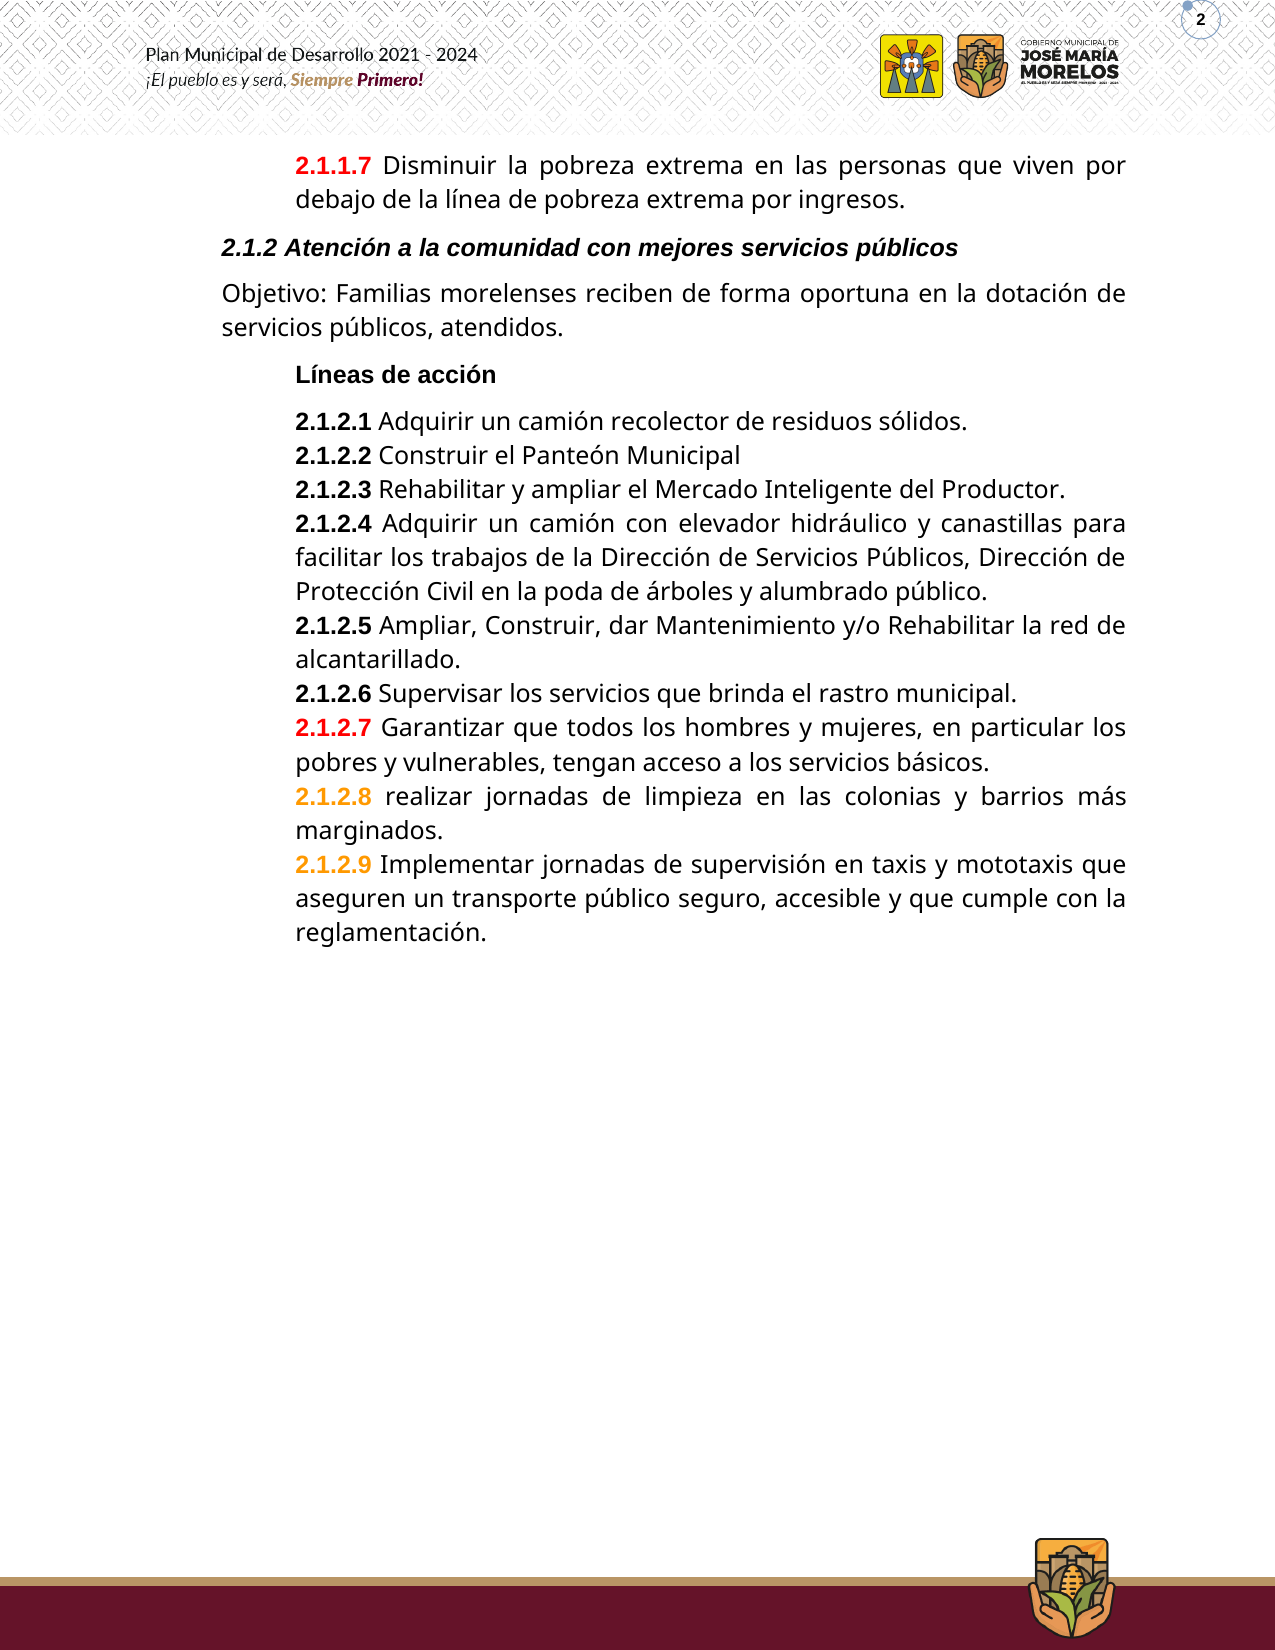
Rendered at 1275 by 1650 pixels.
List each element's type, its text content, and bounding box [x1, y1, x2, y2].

text 2.1.2.2 Construir el Panteón Municipal [295, 438, 1127, 472]
picture [0, 1523, 1275, 1650]
text 2.1.2.9 Implementar jornadas de supervisión en taxis y mototaxis que aseguren un transporte público seguro, accesible y que cumple con la reglamentación. [295, 846, 1127, 948]
subtitle 2.1.2 Atención a la comunidad con mejores servicios públicos [148, 232, 1127, 261]
text Objetivo: Familias morelenses reciben de forma oportuna en la dotación de servicios públicos, atendidos. [221, 276, 1127, 344]
text 2.1.2.3 Rehabilitar y ampliar el Mercado Inteligente del Productor. [295, 472, 1127, 506]
text 2.1.2.7 Garantizar que todos los hombres y mujeres, en particular los pobres y vulnerables, tengan acceso a los servicios básicos. [295, 710, 1127, 778]
text 2.1.2.5 Ampliar, Construir, dar Mantenimiento y/o Rehabilitar la red de alcantarillado. [295, 608, 1127, 676]
text 2.1.2.8 realizar jornadas de limpieza en las colonias y barrios más marginados. [295, 778, 1127, 846]
text 2.1.2.4 Adquirir un camión con elevador hidráulico y canastillas para facilitar los trabajos de la Dirección de Servicios Públicos, Dirección de Protección Civil en la poda de árboles y alumbrado público. [295, 506, 1127, 608]
text 2.1.1.7 Disminuir la pobreza extrema en las personas que viven por debajo de la línea de pobreza extrema por ingresos. [295, 148, 1127, 216]
picture [0, 1, 1275, 135]
subtitle Líneas de acción [221, 360, 1127, 389]
text 2.1.2.6 Supervisar los servicios que brinda el rastro municipal. [295, 676, 1127, 710]
picture [1183, 1, 1219, 38]
text 2.1.2.1 Adquirir un camión recolector de residuos sólidos. [295, 403, 1127, 438]
